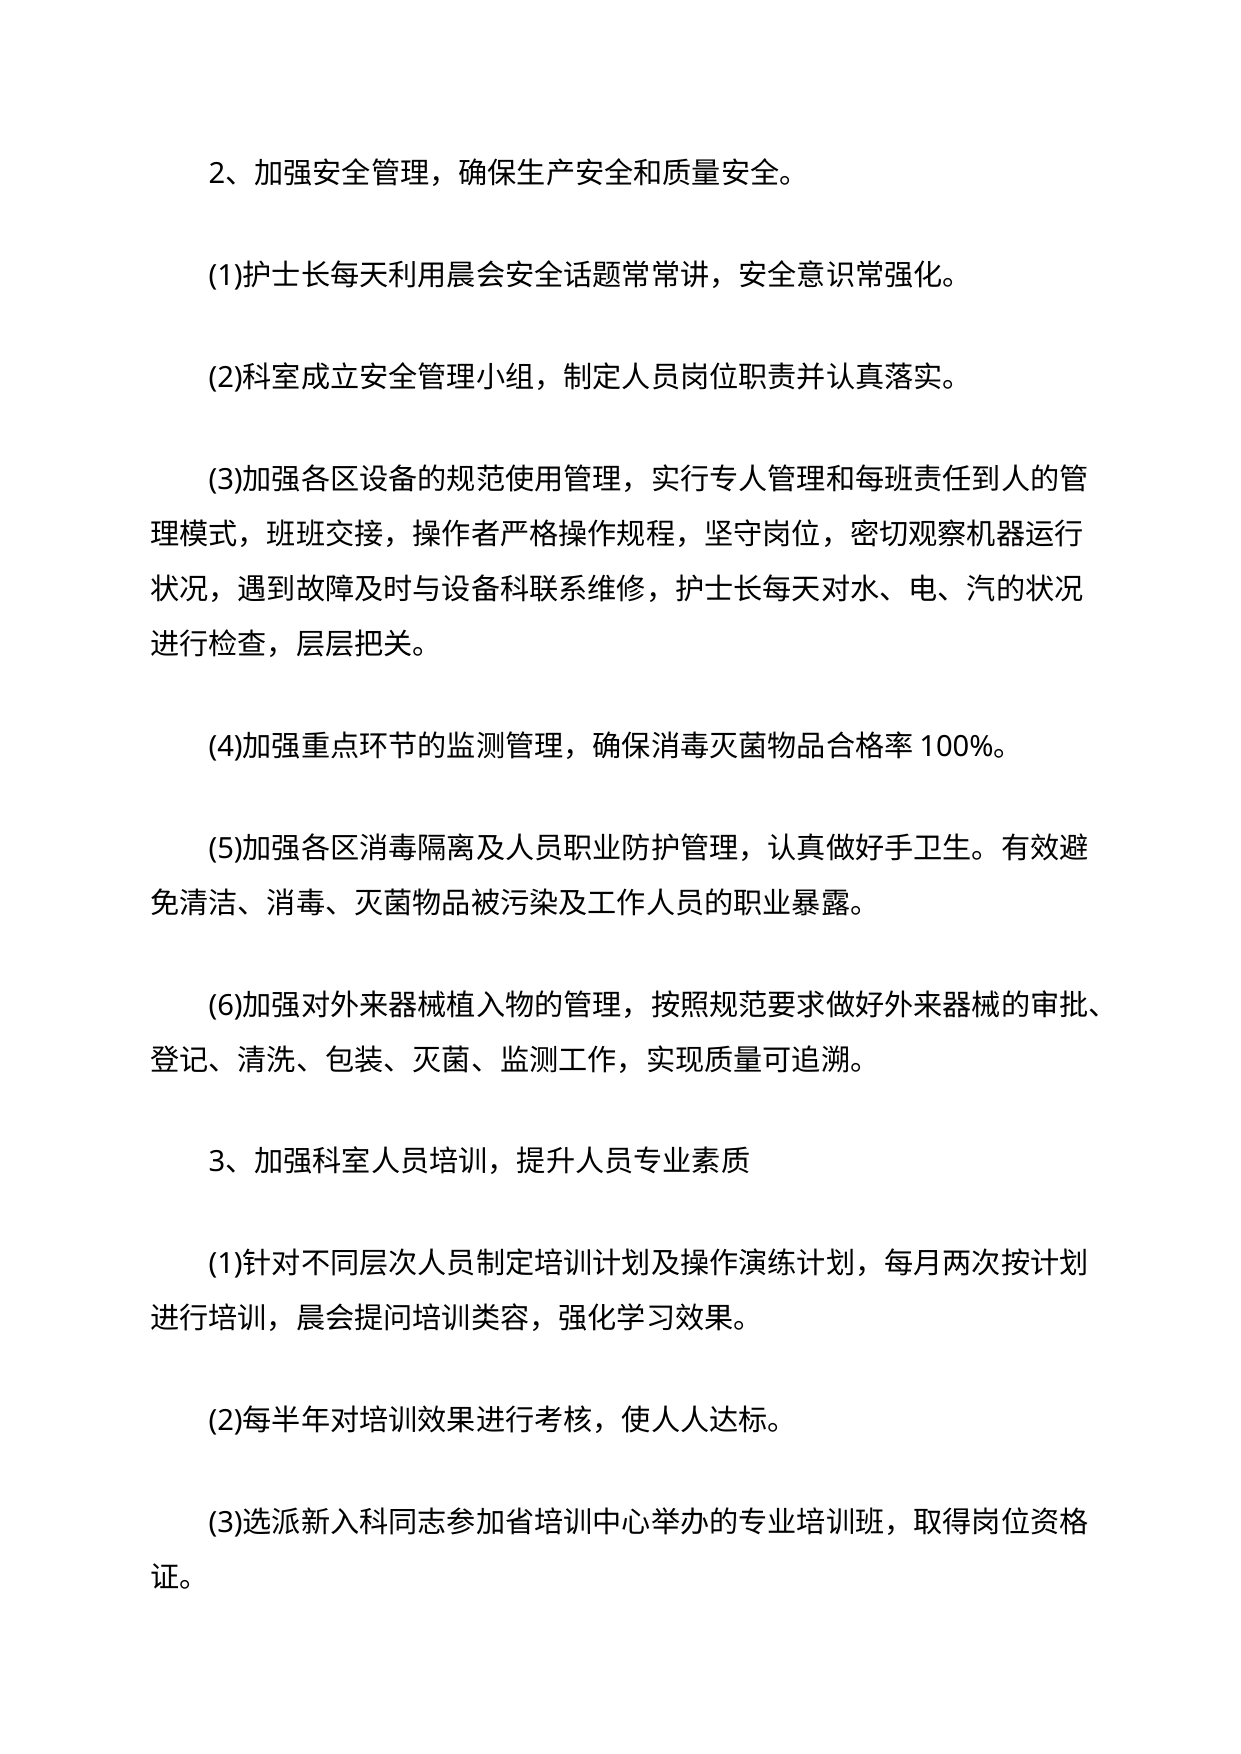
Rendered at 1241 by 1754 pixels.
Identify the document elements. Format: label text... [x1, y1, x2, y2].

text (1)针对不同层次人员制定培训计划及操作演练计划，每月两次按计划进行培训，晨会提问培训类容，强化学习效果。 [150, 1240, 1090, 1337]
text (5)加强各区消毒隔离及人员职业防护管理，认真做好手卫生。有效避免清洁、消毒、灭菌物品被污染及工作人员的职业暴露。 [150, 824, 1090, 922]
text 3、加强科室人员培训，提升人员专业素质 [150, 1138, 1090, 1180]
text (2)科室成立安全管理小组，制定人员岗位职责并认真落实。 [150, 354, 1090, 396]
text (3)加强各区设备的规范使用管理，实行专人管理和每班责任到人的管理模式，班班交接，操作者严格操作规程，坚守岗位，密切观察机器运行状况，遇到故障及时与设备科联系维修，护士长每天对水、电、汽的状况进行检查，层层把关。 [150, 456, 1090, 663]
text (2)每半年对培训效果进行考核，使人人达标。 [150, 1397, 1090, 1439]
text (6)加强对外来器械植入物的管理，按照规范要求做好外来器械的审批、登记、清洗、包装、灭菌、监测工作，实现质量可追溯。 [150, 981, 1090, 1078]
text (4)加强重点环节的监测管理，确保消毒灭菌物品合格率100%。 [150, 722, 1090, 765]
text (3)选派新入科同志参加省培训中心举办的专业培训班，取得岗位资格证。 [150, 1499, 1090, 1596]
text (1)护士长每天利用晨会安全话题常常讲，安全意识常强化。 [150, 252, 1090, 294]
text 2、加强安全管理，确保生产安全和质量安全。 [150, 150, 1090, 192]
